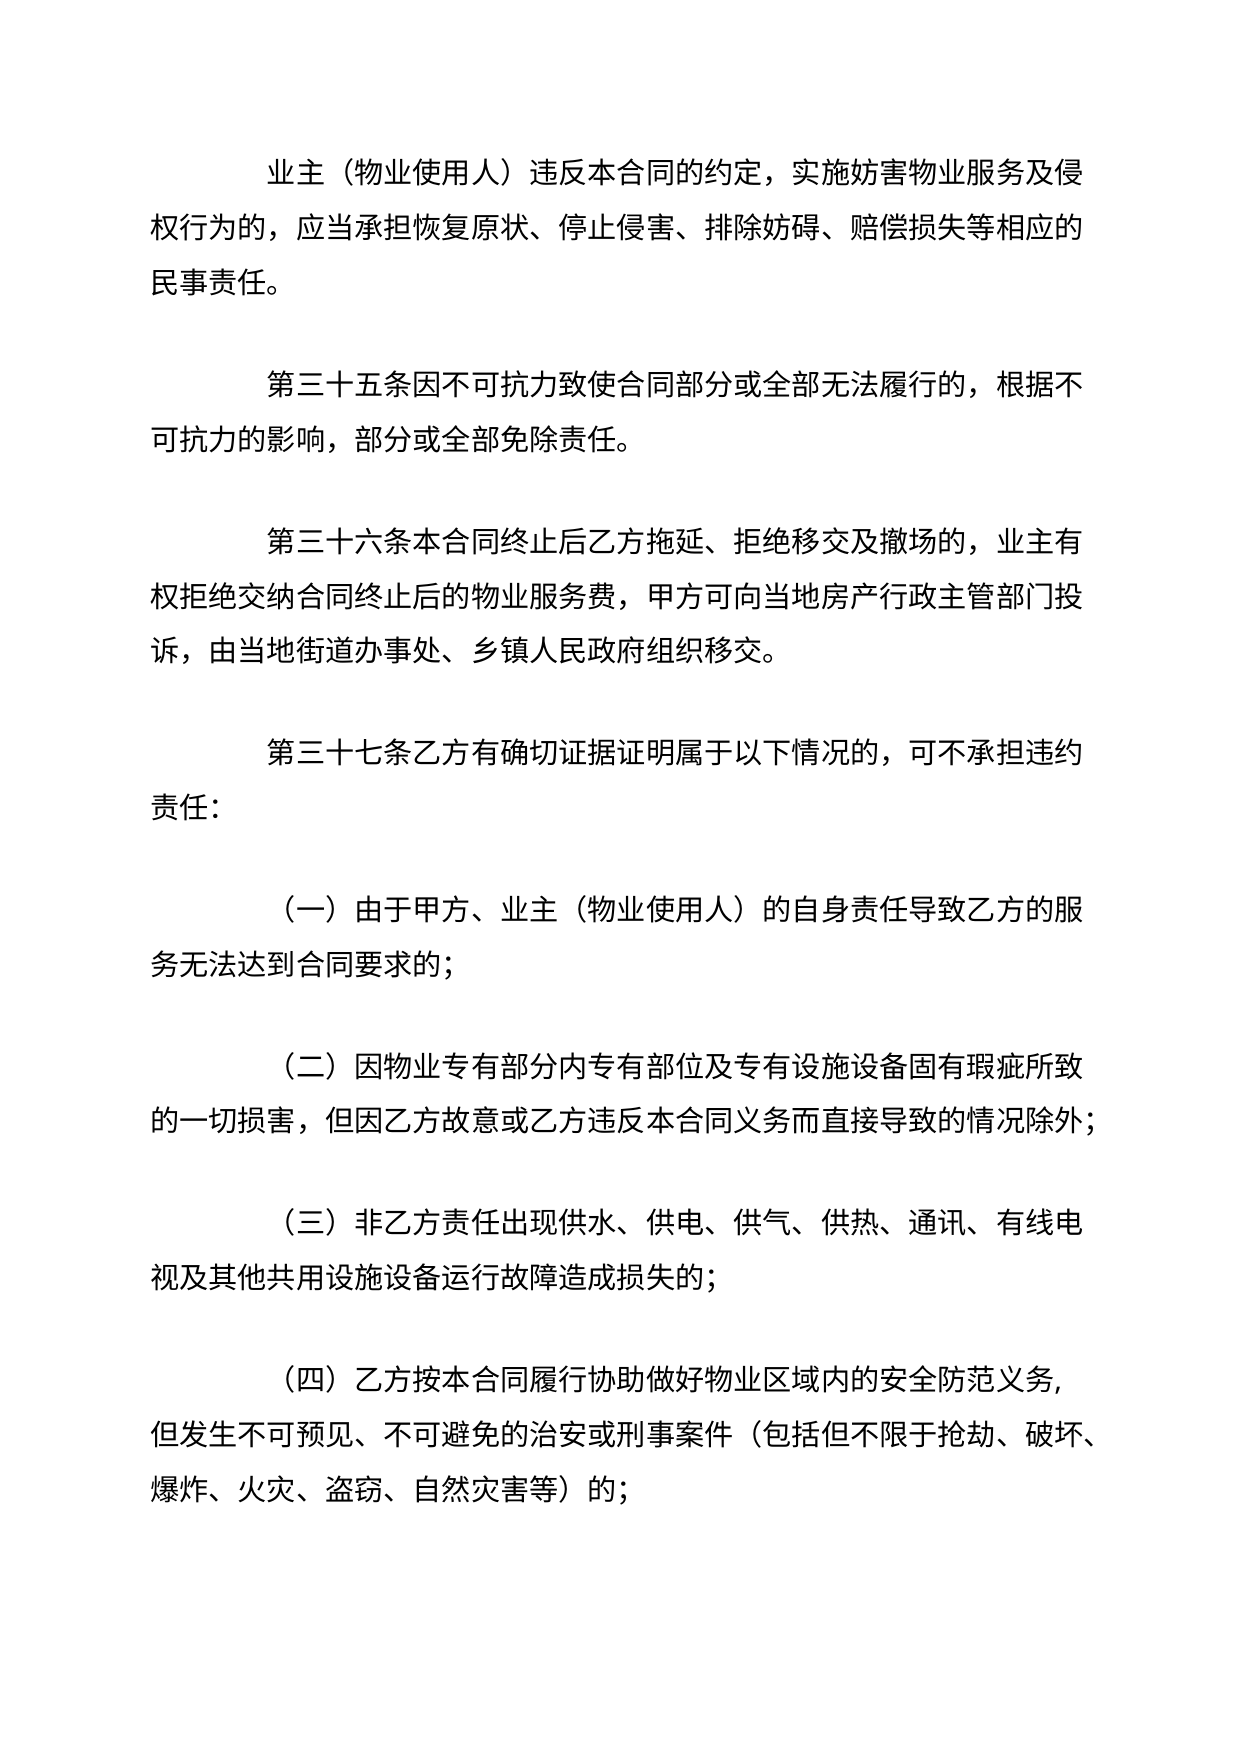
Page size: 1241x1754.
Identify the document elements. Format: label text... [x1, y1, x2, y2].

text 第三十五条因不可抗力致使合同部分或全部无法履行的，根据不可抗力的影响，部分或全部免除责任。 [150, 362, 1090, 459]
text 业主（物业使用人）违反本合同的约定，实施妨害物业服务及侵权行为的，应当承担恢复原状、停止侵害、排除妨碍、赔偿损失等相应的民事责任。 [150, 150, 1090, 302]
text （二）因物业专有部分内专有部位及专有设施设备固有瑕疵所致的一切损害，但因乙方故意或乙方违反本合同义务而直接导致的情况除外； [150, 1043, 1090, 1140]
text 第三十六条本合同终止后乙方拖延、拒绝移交及撤场的，业主有权拒绝交纳合同终止后的物业服务费，甲方可向当地房产行政主管部门投诉，由当地街道办事处、乡镇人民政府组织移交。 [150, 518, 1090, 670]
text （三）非乙方责任出现供水、供电、供气、供热、通讯、有线电视及其他共用设施设备运行故障造成损失的； [150, 1200, 1090, 1297]
text （四）乙方按本合同履行协助做好物业区域内的安全防范义务,但发生不可预见、不可避免的治安或刑事案件（包括但不限于抢劫、破坏、爆炸、火灾、盗窃、自然灾害等）的； [150, 1356, 1090, 1509]
text 第三十七条乙方有确切证据证明属于以下情况的，可不承担违约责任： [150, 730, 1090, 827]
text （一）由于甲方、业主（物业使用人）的自身责任导致乙方的服务无法达到合同要求的； [150, 886, 1090, 984]
